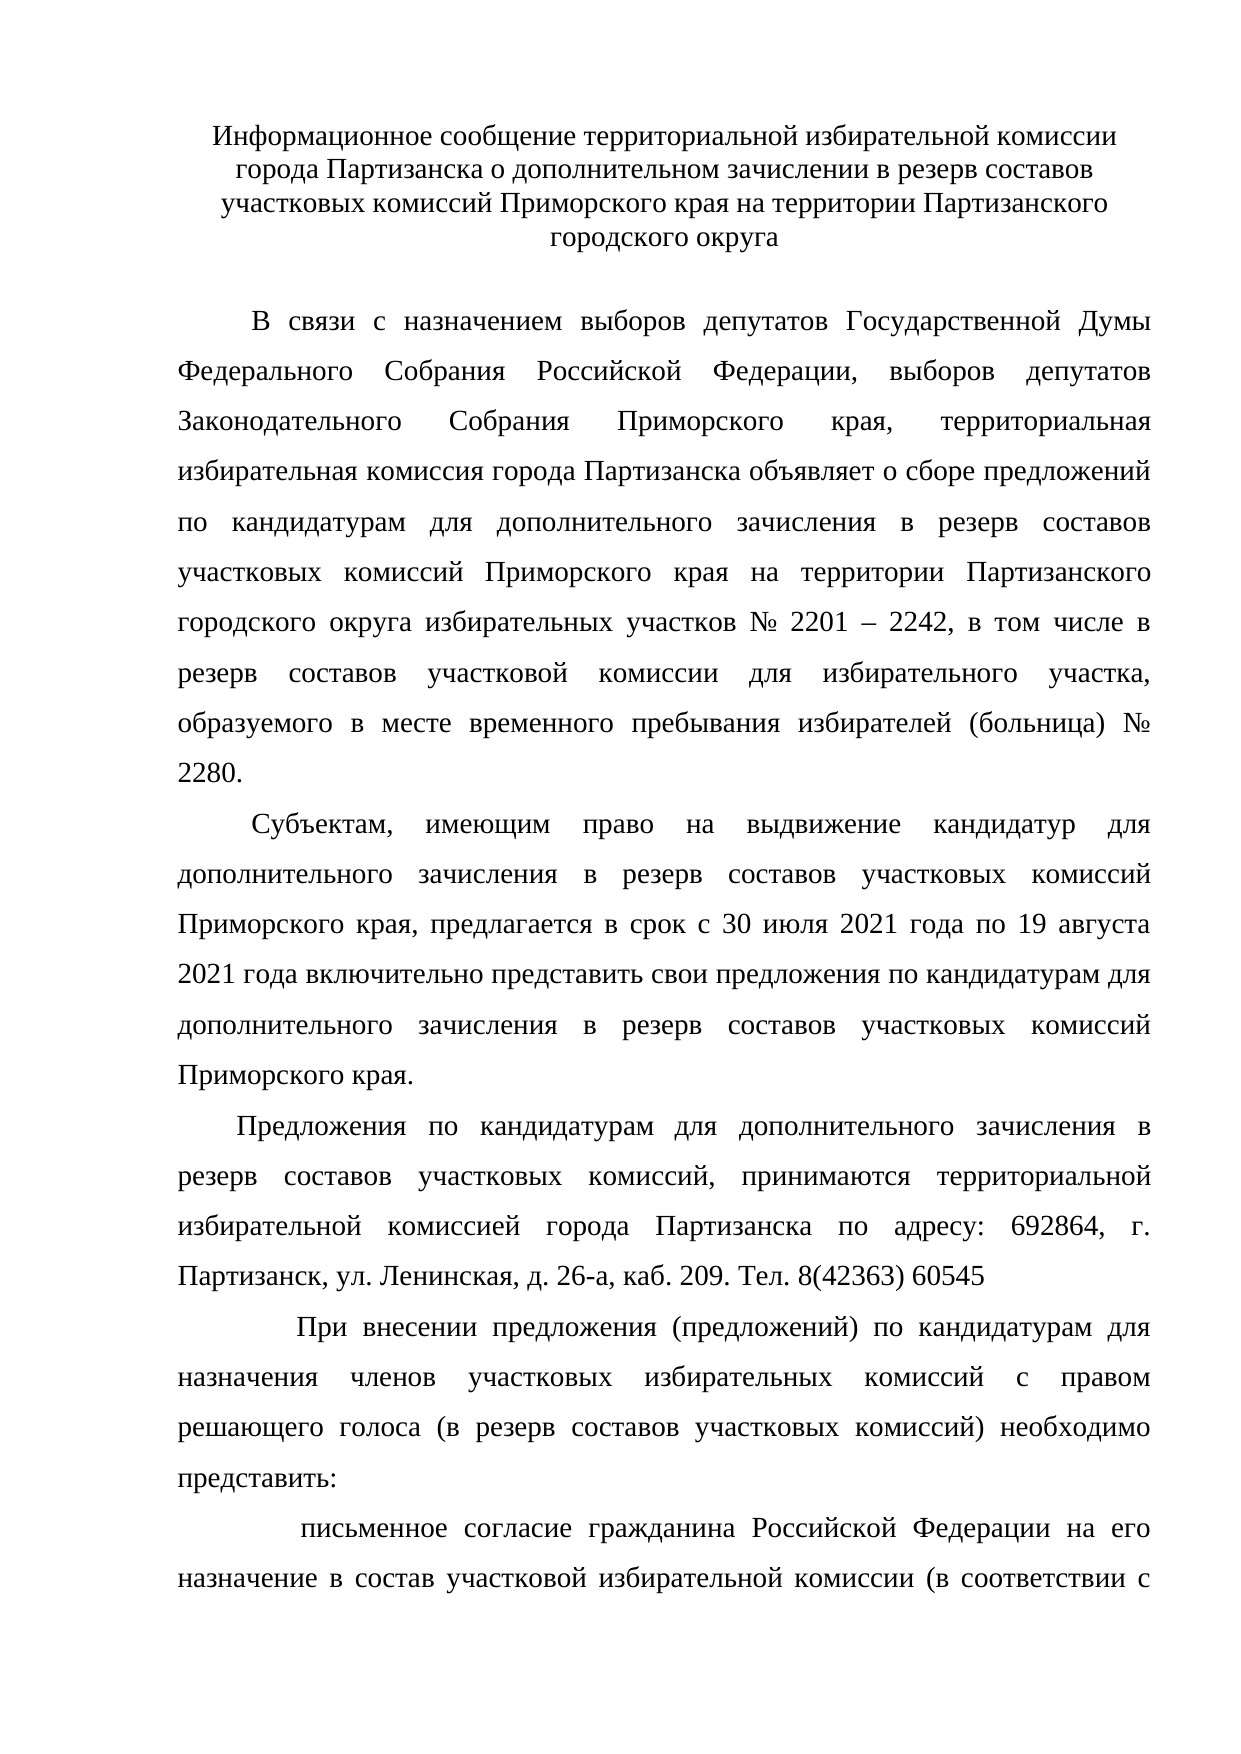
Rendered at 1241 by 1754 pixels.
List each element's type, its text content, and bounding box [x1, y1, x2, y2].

text При внесении предложения (предложений) по кандидатурам для назначения членов участковых избирательных комиссий с правом решающего голоса (в резерв составов участковых комиссий) необходимо представить: [177, 1309, 1152, 1493]
text Предложения по кандидатурам для дополнительного зачисления в резерв составов участковых комиссий, принимаются территориальной избирательной комиссией города Партизанска по адресу: 692864, г. Партизанск, ул. Ленинская, д. 26-а, каб. 209. Тел. 8(42363) 60545 [177, 1108, 1152, 1292]
text Субъектам, имеющим право на выдвижение кандидатур для дополнительного зачисления в резерв составов участковых комиссий Приморского края, предлагается в срок с 30 июля 2021 года по 19 августа 2021 года включительно представить свои предложения по кандидатурам для дополнительного зачисления в резерв составов участковых комиссий Приморского края. [177, 806, 1152, 1091]
text Информационное сообщение территориальной избирательной комиссии города Партизанска о дополнительном зачислении в резерв составов участковых комиссий Приморского края на территории Партизанского городского округа [177, 118, 1152, 252]
text В связи с назначением выборов депутатов Государственной Думы Федерального Собрания Российской Федерации, выборов депутатов Законодательного Собрания Приморского края, территориальная избирательная комиссия города Партизанска объявляет о сборе предложений по кандидатурам для дополнительного зачисления в резерв составов участковых комиссий Приморского края на территории Партизанского городского округа избирательных участков № 2201 – 2242, в том числе в резерв составов участковой комиссии для избирательного участка, образуемого в месте временного пребывания избирателей (больница) № 2280. [177, 303, 1152, 789]
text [177, 1510, 1152, 1594]
